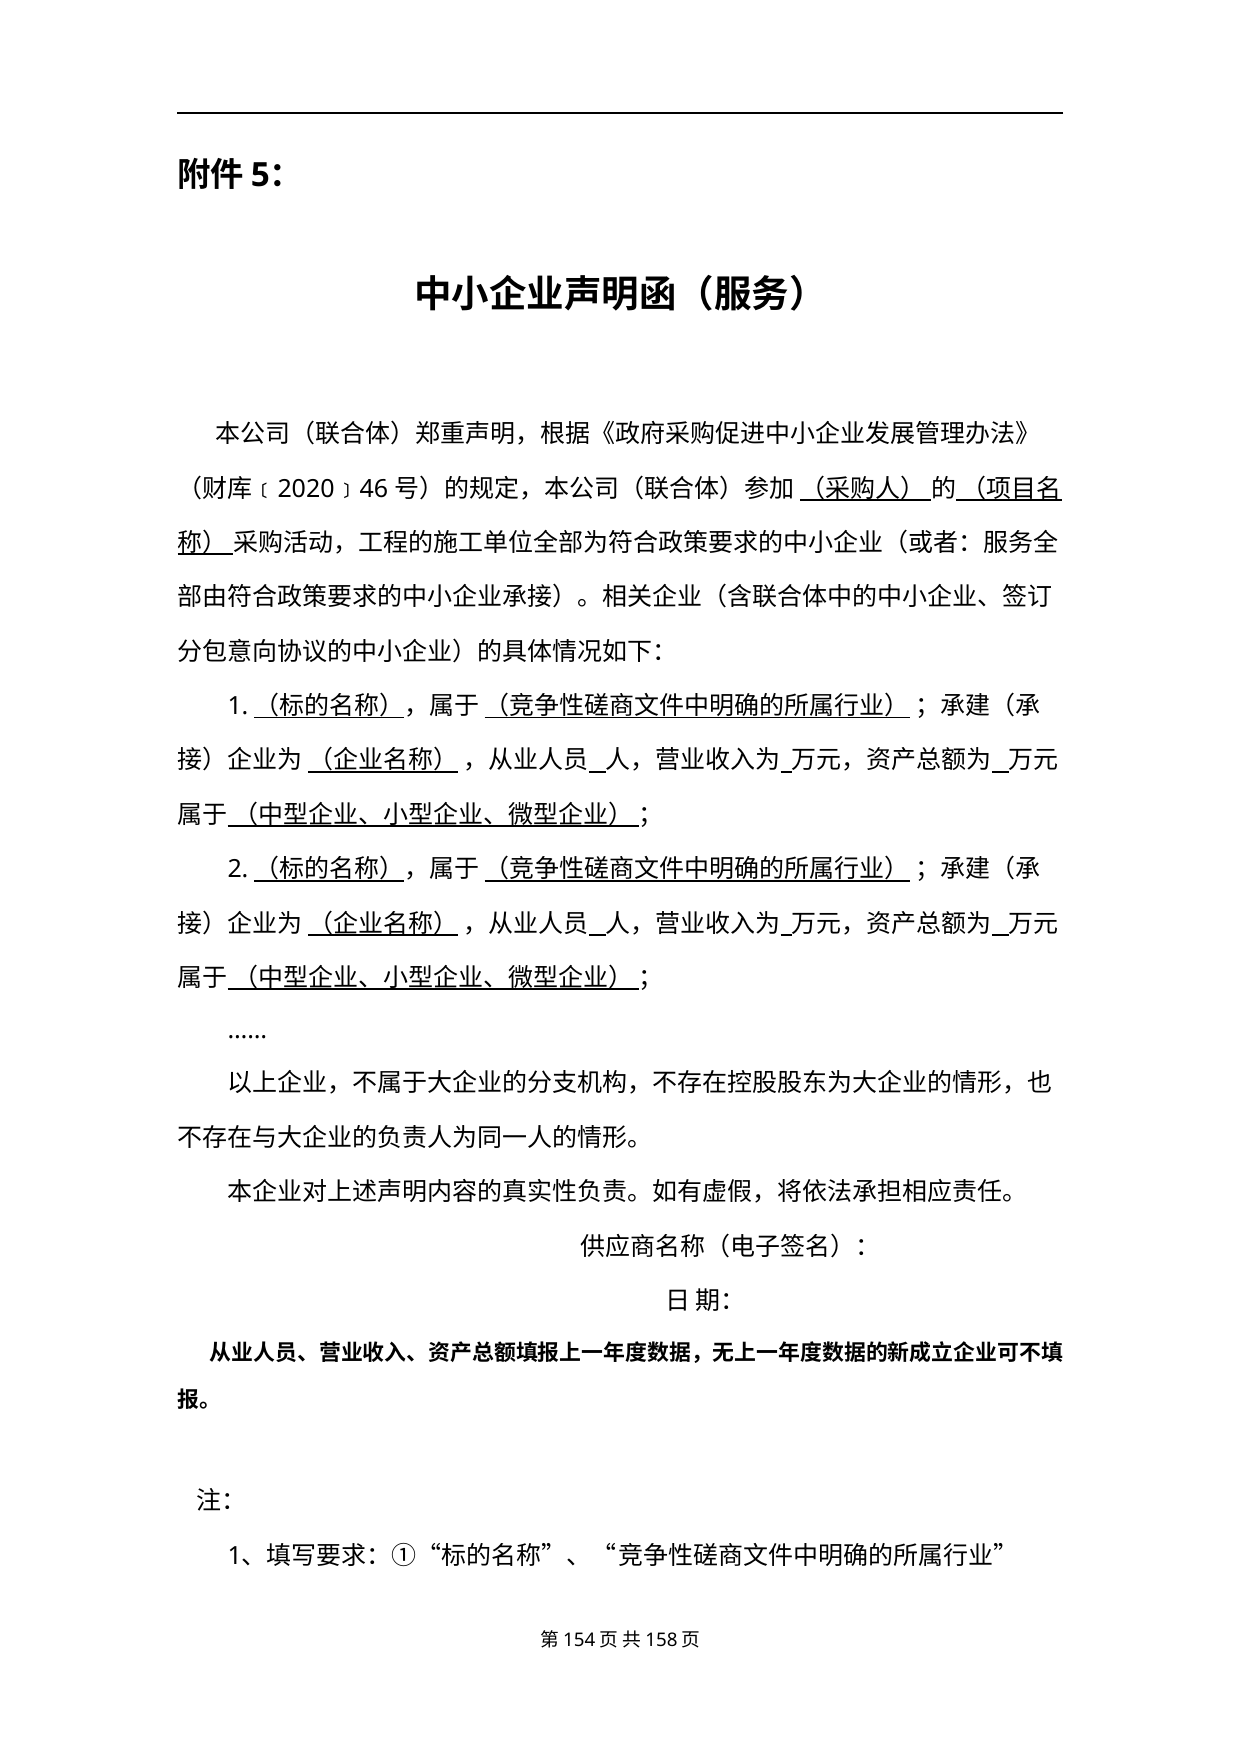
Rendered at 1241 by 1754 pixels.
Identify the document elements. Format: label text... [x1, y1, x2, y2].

text 以上企业，不属于大企业的分支机构，不存在控股股东为大企业的情形，也不存在与大企业的负责人为同一人的情形。 [177, 1063, 1063, 1153]
text 供应商名称（电子签名）： [177, 1226, 880, 1262]
text 中小企业声明函（服务） [177, 264, 1063, 318]
text 日 期： [177, 1280, 946, 1317]
text 附件5： [177, 148, 1063, 196]
text …… [177, 1012, 1063, 1046]
text 本公司（联合体）郑重声明，根据《政府采购促进中小企业发展管理办法》（财库﹝2020﹞46 号）的规定，本公司（联合体）参加 （采购人） 的 （项目名称） 采购活动，工程的施工单位全部为符合政策要求的中小企业（或者：服务全部由符合政策要求的中小企业承接）。相关企业（含联合体中的中小企业、签订分包意向协议的中小企业）的具体情况如下： [177, 414, 1063, 667]
text 2. （标的名称），属于 （竞争性磋商文件中明确的所属行业） ；承建（承接）企业为 （企业名称） ，从业人员 人，营业收入为 万元，资产总额为 万元属于 （中型企业、小型企业、微型企业） ； [177, 849, 1063, 994]
text 1. （标的名称），属于 （竞争性磋商文件中明确的所属行业） ；承建（承接）企业为 （企业名称） ，从业人员 人，营业收入为 万元，资产总额为 万元属于 （中型企业、小型企业、微型企业） ； [177, 686, 1063, 831]
text 注： [177, 1481, 1019, 1517]
text 从业人员、营业收入、资产总额填报上一年度数据，无上一年度数据的新成立企业可不填报。 [177, 1335, 1063, 1414]
text 本企业对上述声明内容的真实性负责。如有虚假，将依法承担相应责任。 [177, 1172, 1063, 1208]
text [177, 1535, 1019, 1571]
